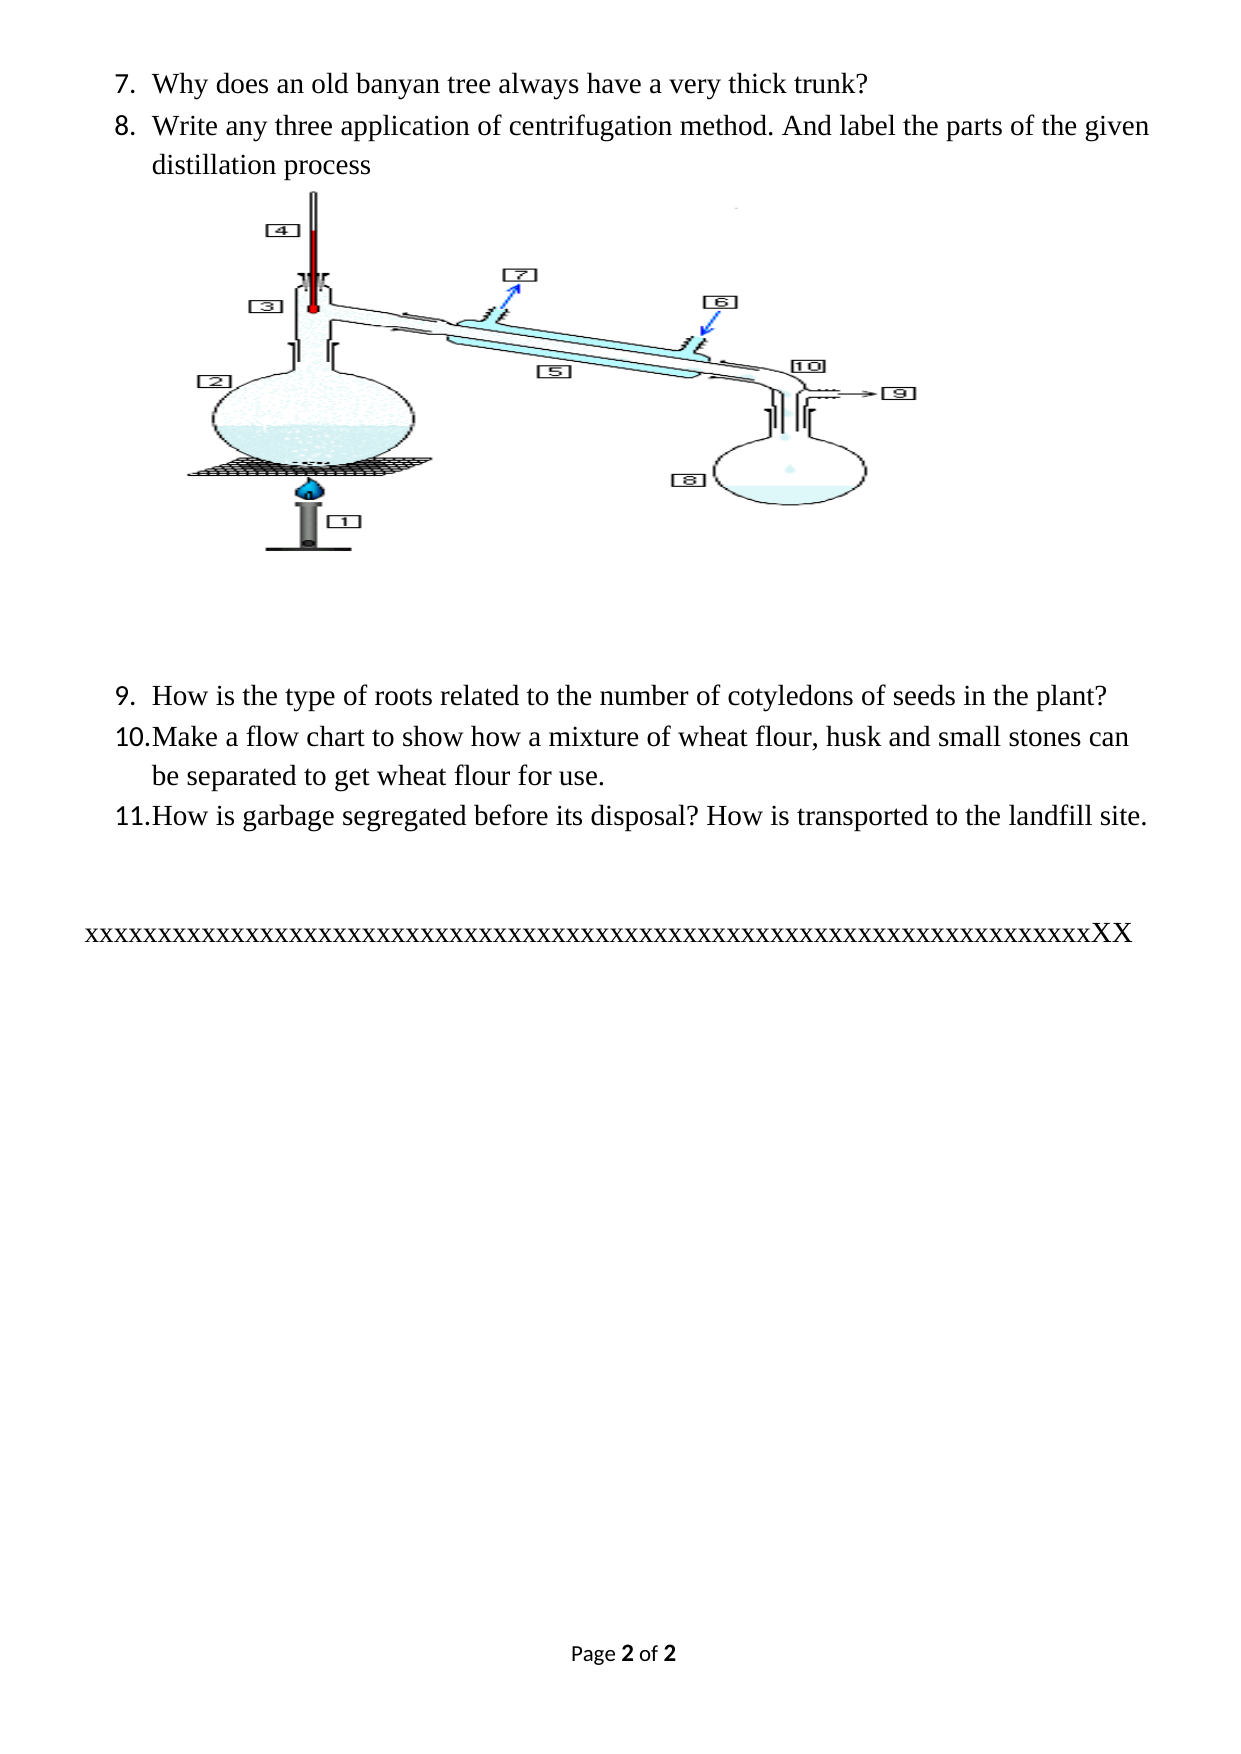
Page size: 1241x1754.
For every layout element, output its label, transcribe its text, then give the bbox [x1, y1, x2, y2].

list Make a flow chart to show how a mixture of wheat flour, husk and small stones can be separated to get wheat flour for use. [114, 718, 1162, 792]
text xxxxxxxxxxxxxxxxxxxxxxxxxxxxxxxxxxxxxxxxxxxxxxxxxxxxxxxxxxxxxxxxxxxxxXX [84, 915, 1162, 948]
picture [159, 185, 941, 576]
list How is the type of roots related to the number of cotyledons of seeds in the plant? [114, 677, 1162, 712]
list Why does an old banyan tree always have a very thick trunk? [114, 66, 1162, 101]
list How is garbage segregated before its disposal? How is transported to the landfill site. [114, 797, 1162, 832]
list Write any three application of centrifugation method. And label the parts of the given distillation process [114, 107, 1162, 181]
